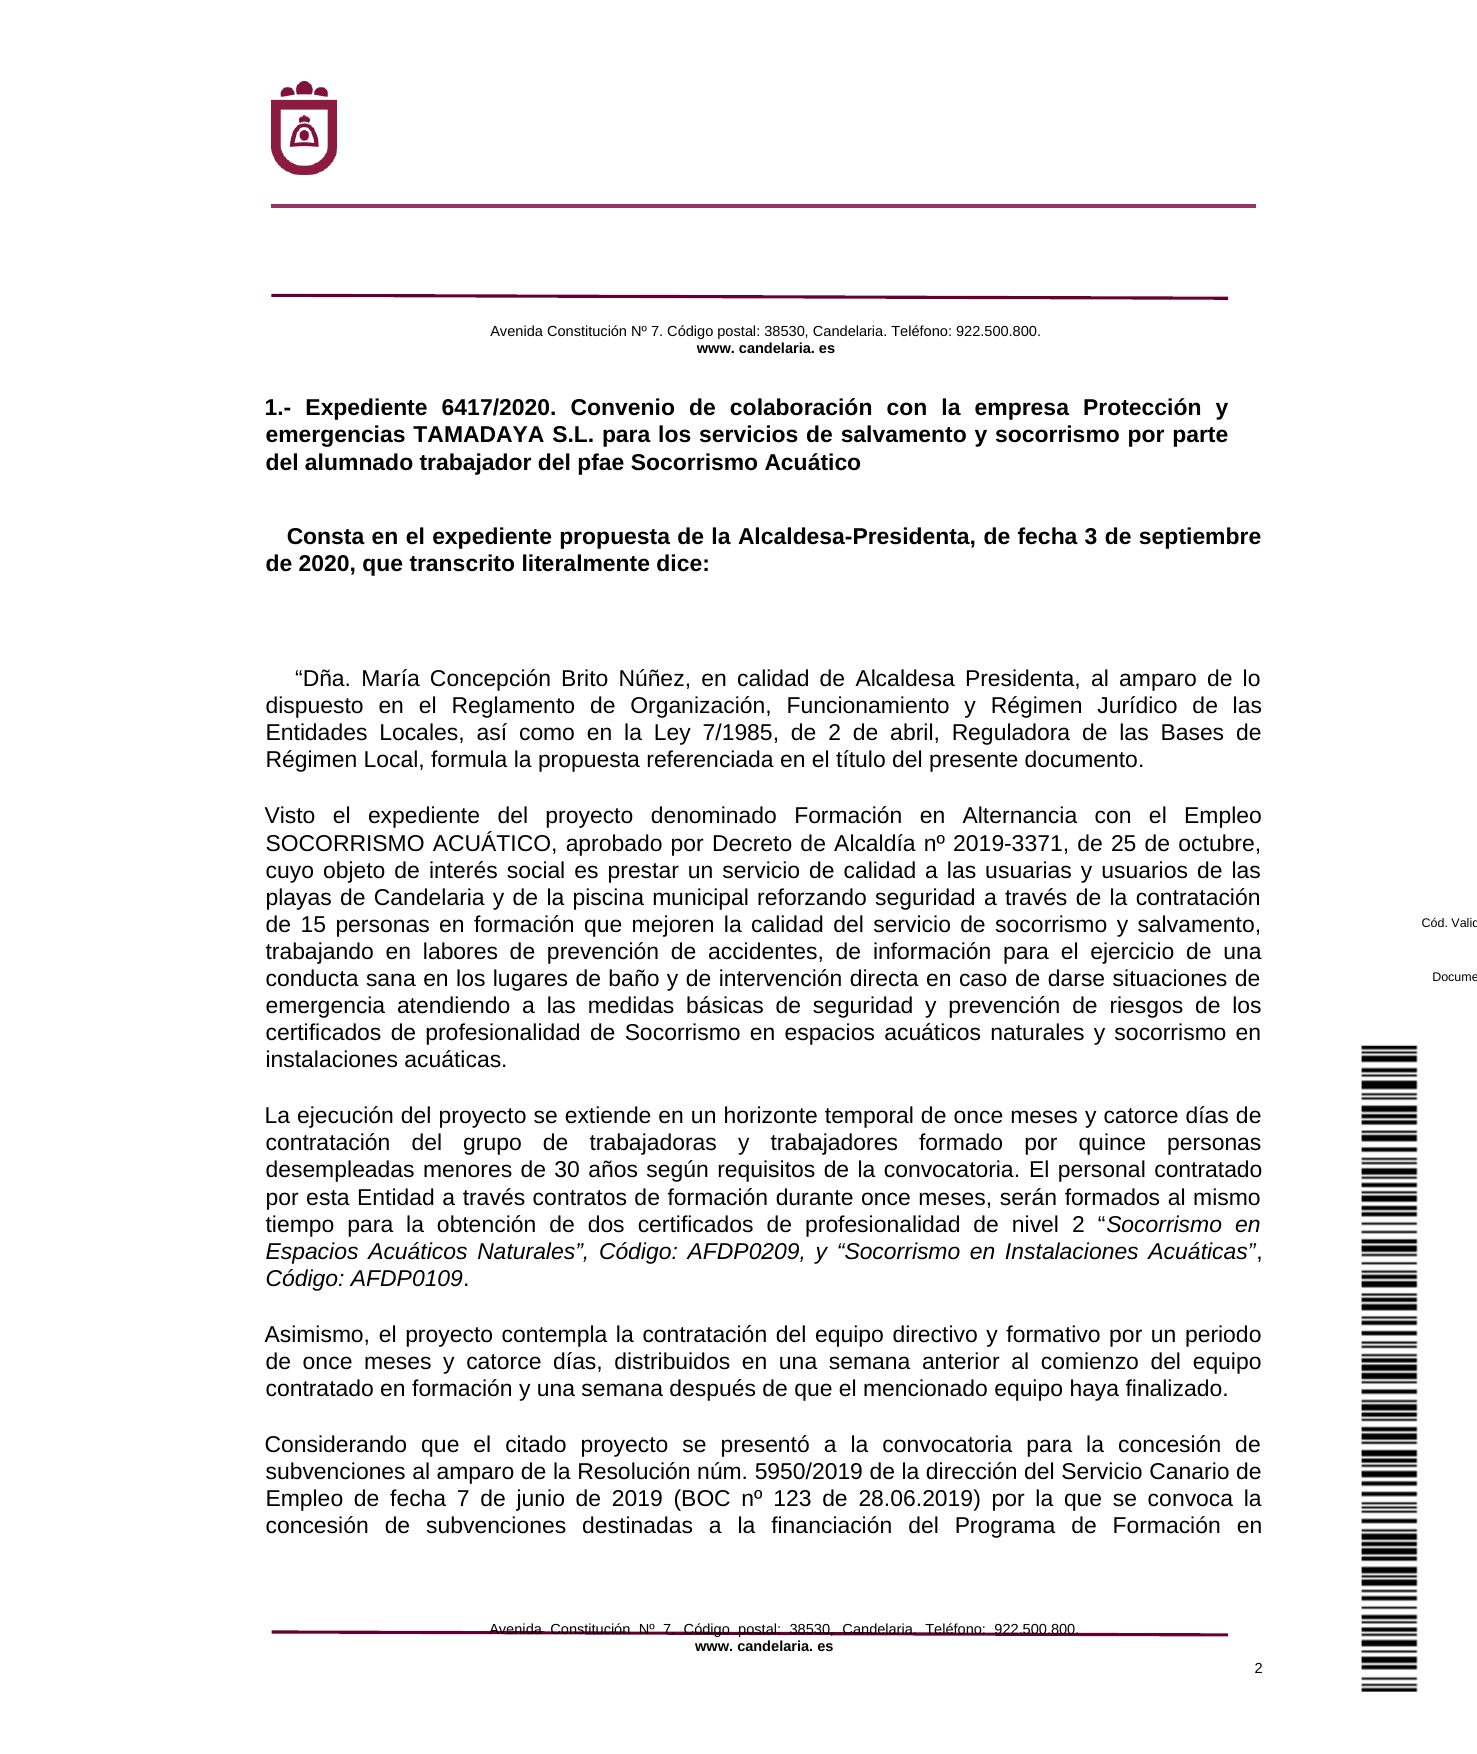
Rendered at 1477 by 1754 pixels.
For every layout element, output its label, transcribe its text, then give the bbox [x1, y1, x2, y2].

picture [271, 81, 337, 175]
text Avenida Constitución Nº 7. Código postal: 38530, Candelaria. Teléfono: 922.500.800. www. candelaria. es [471, 323, 1061, 357]
text “Dña. María Concepción Brito Núñez, en calidad de Alcaldesa Presidenta, al amparo de lo dispuesto en el Reglamento de Organización, Funcionamiento y Régimen Jurídico de las Entidades Locales, así como en la Ley 7/1985, de 2 de abril, Reguladora de las Bases de Régimen Local, formula la propuesta referenciada en el título del presente documento. [264, 665, 1262, 773]
text La ejecución del proyecto se extiende en un horizonte temporal de once meses y catorce días de contratación del grupo de trabajadoras y trabajadores formado por quince personas desempleadas menores de 30 años según requisitos de la convocatoria. El personal contratado por esta Entidad a través contratos de formación durante once meses, serán formados al mismo tiempo para la obtención de dos certificados de profesionalidad de nivel 2 “Socorrismo en Espacios Acuáticos Naturales”, Código: AFDP0209, y “Socorrismo en Instalaciones Acuáticas”, Código: AFDP0109. [264, 1102, 1262, 1291]
text Consta en el expediente propuesta de la Alcaldesa-Presidenta, de fecha 3 de septiembre de 2020, que transcrito literalmente dice: [264, 523, 1263, 577]
picture [1362, 1046, 1420, 1691]
text Visto el expediente del proyecto denominado Formación en Alternancia con el Empleo SOCORRISMO ACUÁTICO, aprobado por Decreto de Alcaldía nº 2019-3371, de 25 de octubre, cuyo objeto de interés social es prestar un servicio de calidad a las usuarias y usuarios de las playas de Candelaria y de la piscina municipal reforzando seguridad a través de la contratación de 15 personas en formación que mejoren la calidad del servicio de socorrismo y salvamento, trabajando en labores de prevención de accidentes, de información para el ejercicio de una conducta sana en los lugares de baño y de intervención directa en caso de darse situaciones de emergencia atendiendo a las medidas básicas de seguridad y prevención de riesgos de los certificados de profesionalidad de Socorrismo en espacios acuáticos naturales y socorrismo en instalaciones acuáticas. [264, 802, 1262, 1073]
text Asimismo, el proyecto contempla la contratación del equipo directivo y formativo por un periodo de once meses y catorce días, distribuidos en una semana anterior al comienzo del equipo contratado en formación y una semana después de que el mencionado equipo haya finalizado. [264, 1321, 1262, 1401]
text 1.- Expediente 6417/2020. Convenio de colaboración con la empresa Protección y emergencias TAMADAYA S.L. para los servicios de salvamento y socorrismo por parte del alumnado trabajador del pfae Socorrismo Acuático [264, 394, 1229, 475]
